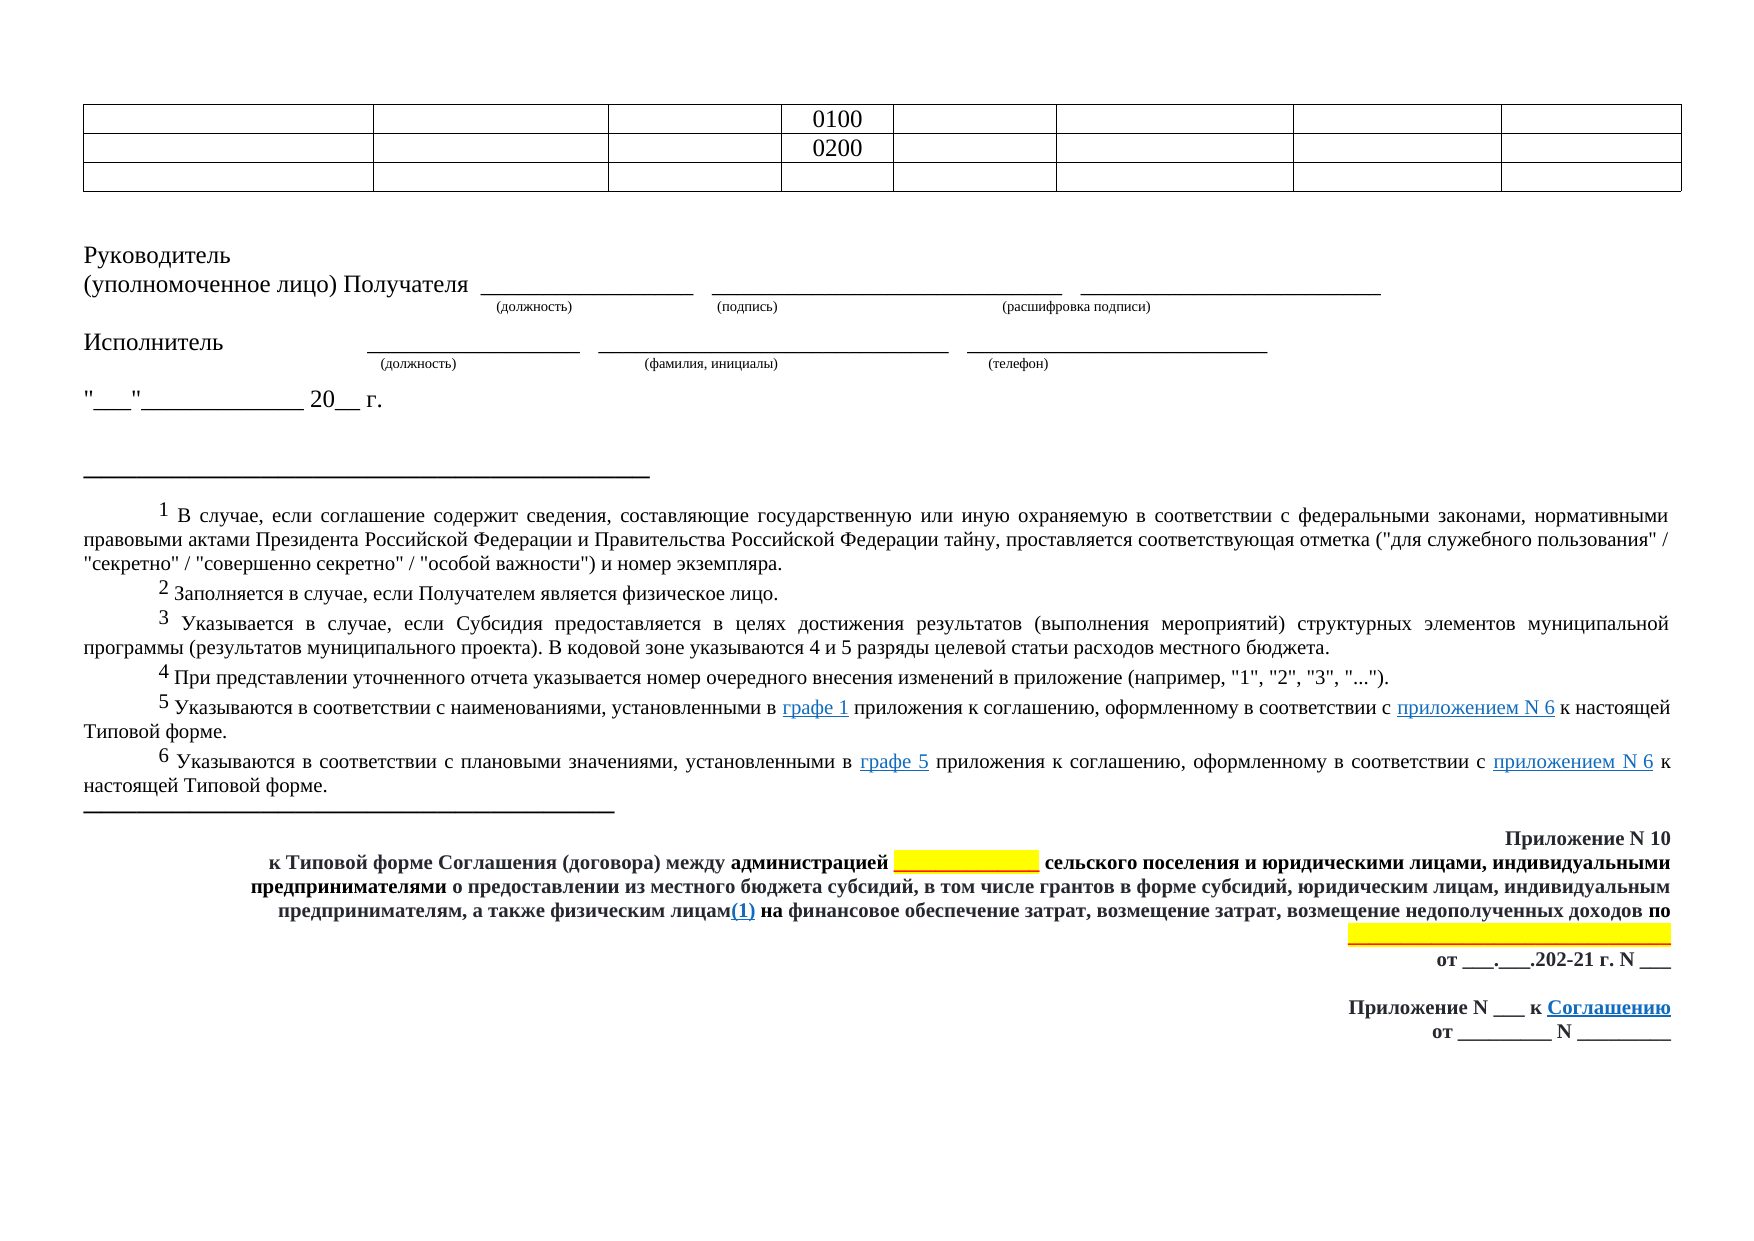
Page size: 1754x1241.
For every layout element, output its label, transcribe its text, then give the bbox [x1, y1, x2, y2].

text Исполнитель _________________ ____________________________ ________________________ [83, 327, 1671, 355]
text Руководитель [83, 240, 1671, 269]
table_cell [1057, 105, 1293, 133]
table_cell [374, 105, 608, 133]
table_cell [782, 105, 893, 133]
text ────────────────────────────── [83, 797, 1671, 826]
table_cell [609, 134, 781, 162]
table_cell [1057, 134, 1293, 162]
text 4 При представлении уточненного отчета указывается номер очередного внесения изменений в приложение (например, "1", "2", "3", "..."). [83, 659, 1671, 689]
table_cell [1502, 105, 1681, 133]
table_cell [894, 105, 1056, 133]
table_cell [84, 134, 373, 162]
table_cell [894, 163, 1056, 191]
text 6 Указываются в соответствии с плановыми значениями, установленными в графе 5 приложения к соглашению, оформленному в соответствии с приложением N 6 к настоящей Типовой форме. [83, 743, 1671, 797]
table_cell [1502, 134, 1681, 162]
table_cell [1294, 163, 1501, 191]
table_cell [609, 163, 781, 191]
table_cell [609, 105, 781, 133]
text 3 Указывается в случае, если Субсидия предоставляется в целях достижения результатов (выполнения мероприятий) структурных элементов муниципальной программы (результатов муниципального проекта). В кодовой зоне указываются 4 и 5 разряды целевой статьи расходов местного бюджета. [83, 605, 1671, 659]
text 1 В случае, если соглашение содержит сведения, составляющие государственную или иную охраняемую в соответствии с федеральными законами, нормативными правовыми актами Президента Российской Федерации и Правительства Российской Федерации тайну, проставляется соответствующая отметка ("для служебного пользования" / "секретно" / "совершенно секретно" / "особой важности") и номер экземпляра. [83, 497, 1671, 575]
text (уполномоченное лицо) Получателя _________________ ____________________________ ________________________ [83, 269, 1671, 298]
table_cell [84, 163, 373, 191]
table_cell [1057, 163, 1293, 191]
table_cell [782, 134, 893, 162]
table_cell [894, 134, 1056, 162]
text (должность) (подпись) (расшифровка подписи) [83, 298, 1671, 327]
text (должность) (фамилия, инициалы) (телефон) [83, 355, 1671, 384]
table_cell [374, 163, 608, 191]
text 5 Указываются в соответствии с наименованиями, установленными в графе 1 приложения к соглашению, оформленному в соответствии с приложением N 6 к настоящей Типовой форме. [83, 689, 1671, 743]
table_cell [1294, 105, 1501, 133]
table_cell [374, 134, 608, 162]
text ──────────────────────────────── [83, 462, 1671, 497]
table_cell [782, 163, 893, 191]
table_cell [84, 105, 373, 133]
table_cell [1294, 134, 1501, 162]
text Приложение N 10 к Типовой форме Соглашения (договора) между администрацией ______________ сельского поселения и юридическими лицами, индивидуальными предпринимателями о предоставлении из местного бюджета субсидий, в том числе грантов в форме субсидий, юридическим лицам, индивидуальным предпринимателям, а также физическим лицам(1) на финансовое обеспечение затрат, возмещение затрат, возмещение недополученных доходов по _______________________________ от ___.___.202-21 г. N ___ [83, 826, 1671, 971]
text 2 Заполняется в случае, если Получателем является физическое лицо. [83, 575, 1671, 605]
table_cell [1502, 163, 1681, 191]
text Приложение N ___ к Соглашению от _________ N _________ [83, 995, 1671, 1043]
text "___"_____________ 20__ г. [83, 384, 1671, 413]
